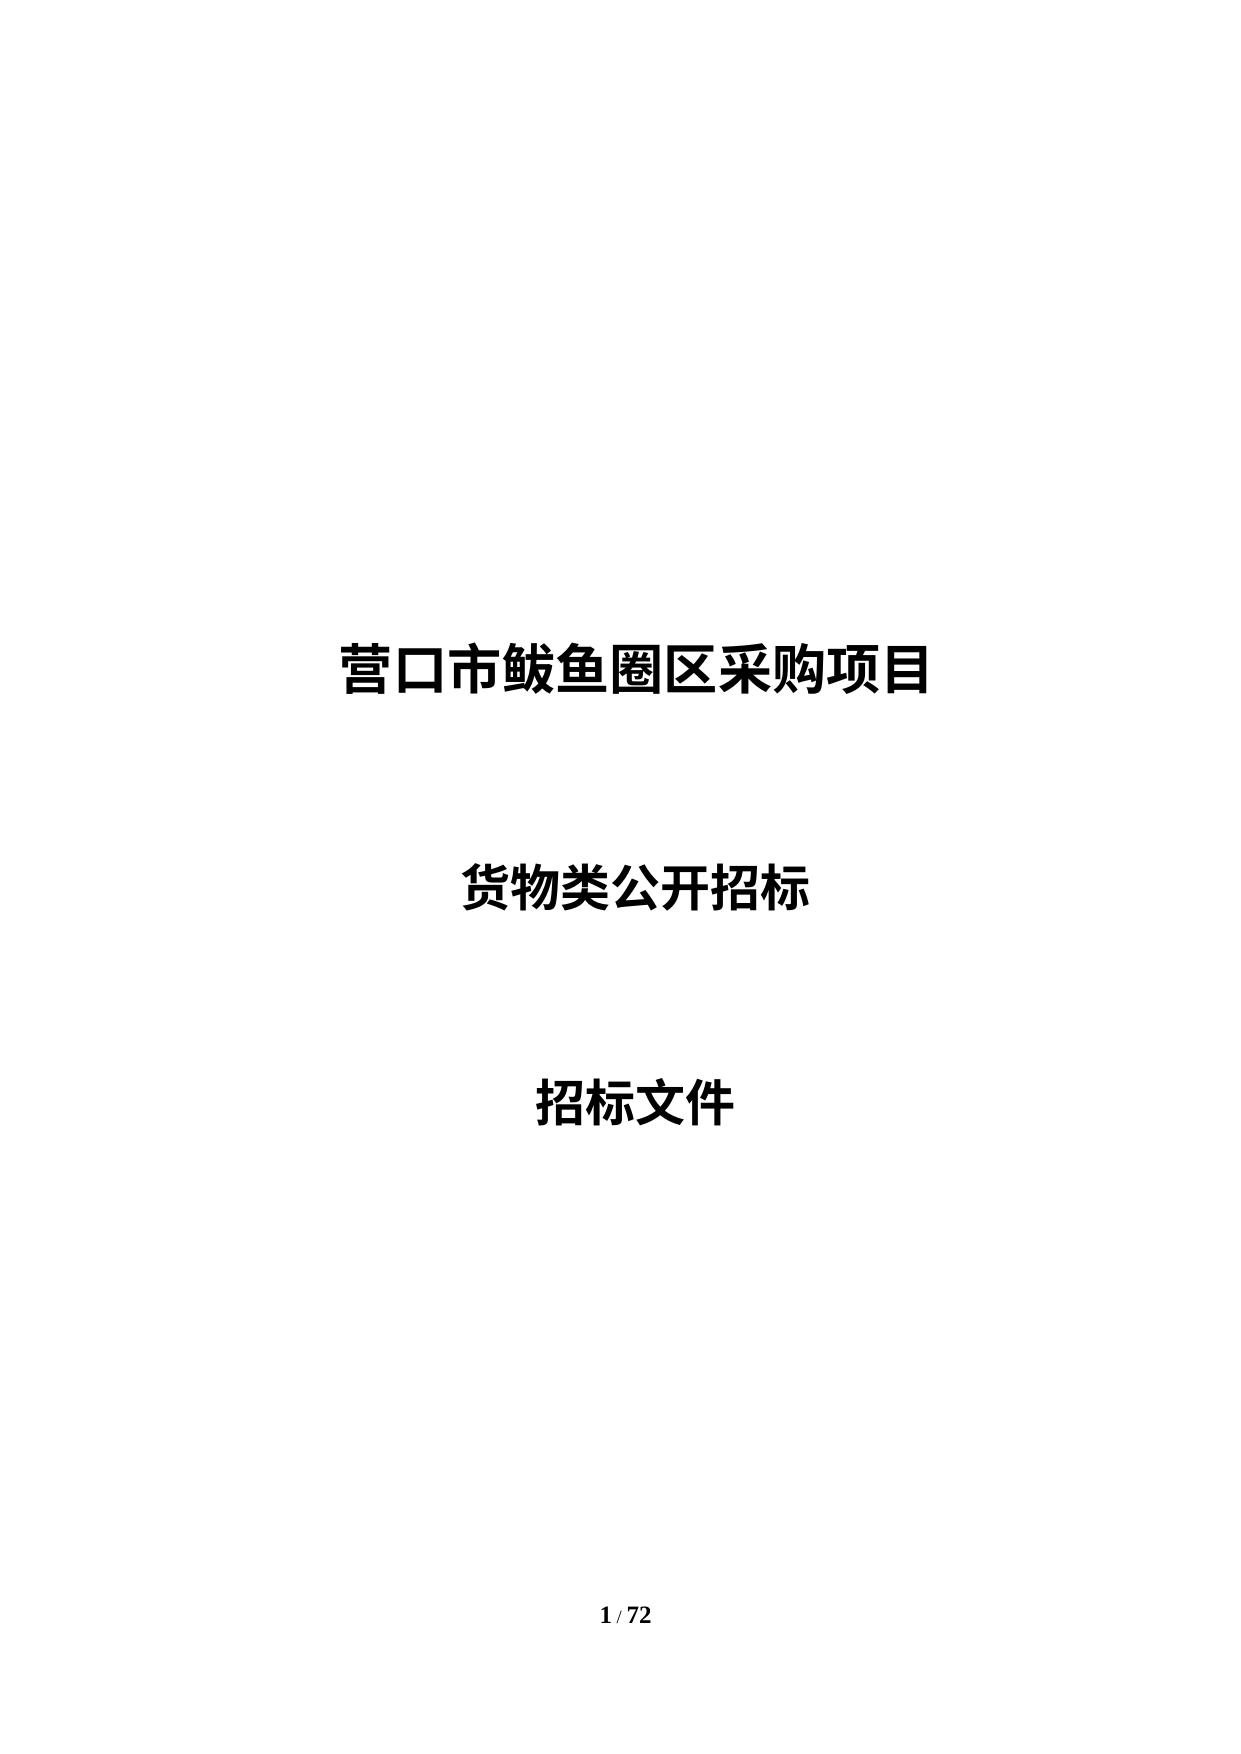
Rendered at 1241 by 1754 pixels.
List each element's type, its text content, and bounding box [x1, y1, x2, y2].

text 营口市鲅鱼圈区采购项目 [159, 617, 1087, 714]
text 招标文件 [159, 1051, 1087, 1149]
text 货物类公开招标 [159, 836, 1087, 933]
